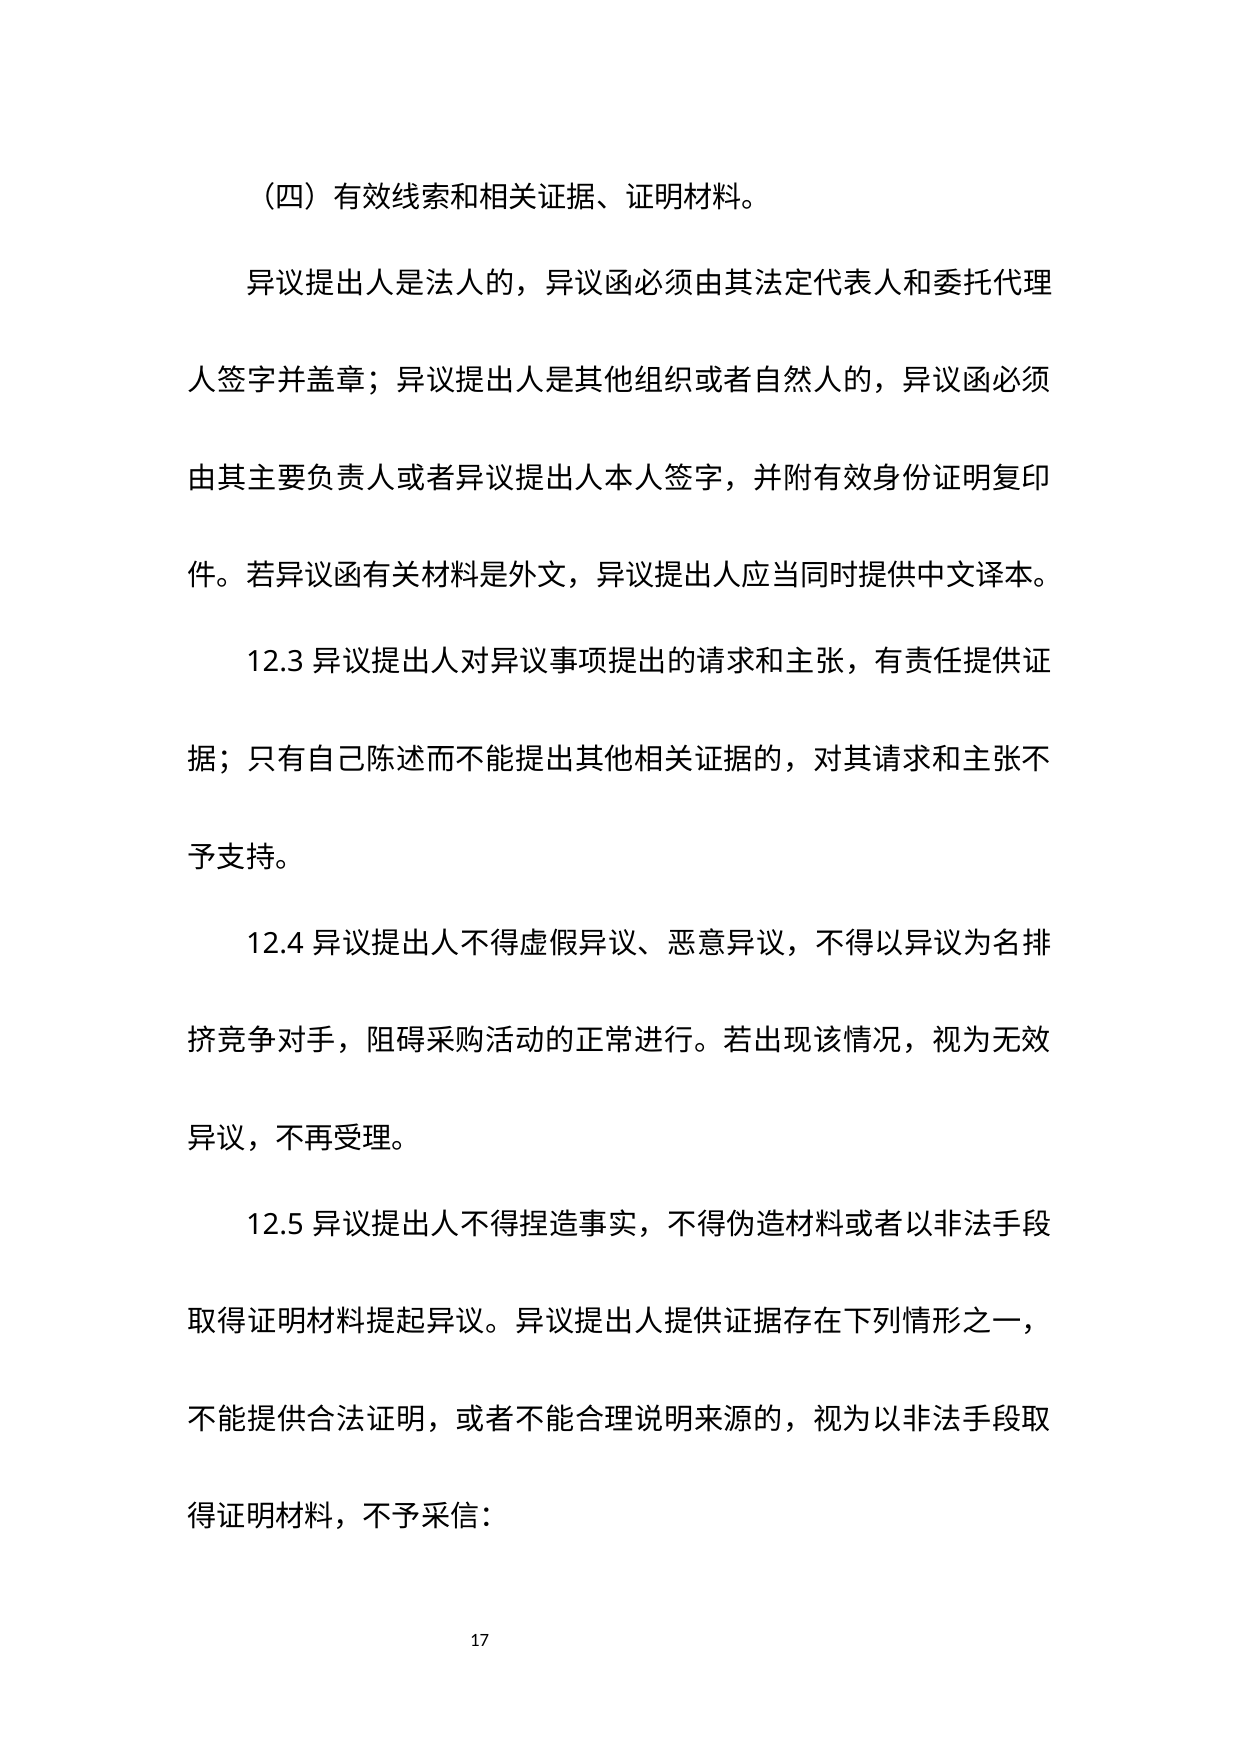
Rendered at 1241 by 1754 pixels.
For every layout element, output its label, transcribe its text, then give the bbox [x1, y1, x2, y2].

text （四）有效线索和相关证据、证明材料。 [187, 162, 1053, 227]
text 异议提出人是法人的，异议函必须由其法定代表人和委托代理人签字并盖章；异议提出人是其他组织或者自然人的，异议函必须由其主要负责人或者异议提出人本人签字，并附有效身份证明复印件。若异议函有关材料是外文，异议提出人应当同时提供中文译本。 [187, 248, 1053, 606]
text 12.5 异议提出人不得捏造事实，不得伪造材料或者以非法手段取得证明材料提起异议。异议提出人提供证据存在下列情形之一，不能提供合法证明，或者不能合理说明来源的，视为以非法手段取得证明材料，不予采信： [187, 1189, 1053, 1547]
text 12.3 异议提出人对异议事项提出的请求和主张，有责任提供证据；只有自己陈述而不能提出其他相关证据的，对其请求和主张不予支持。 [187, 627, 1053, 887]
text 12.4 异议提出人不得虚假异议、恶意异议，不得以异议为名排挤竞争对手，阻碍采购活动的正常进行。若出现该情况，视为无效异议，不再受理。 [187, 908, 1053, 1168]
